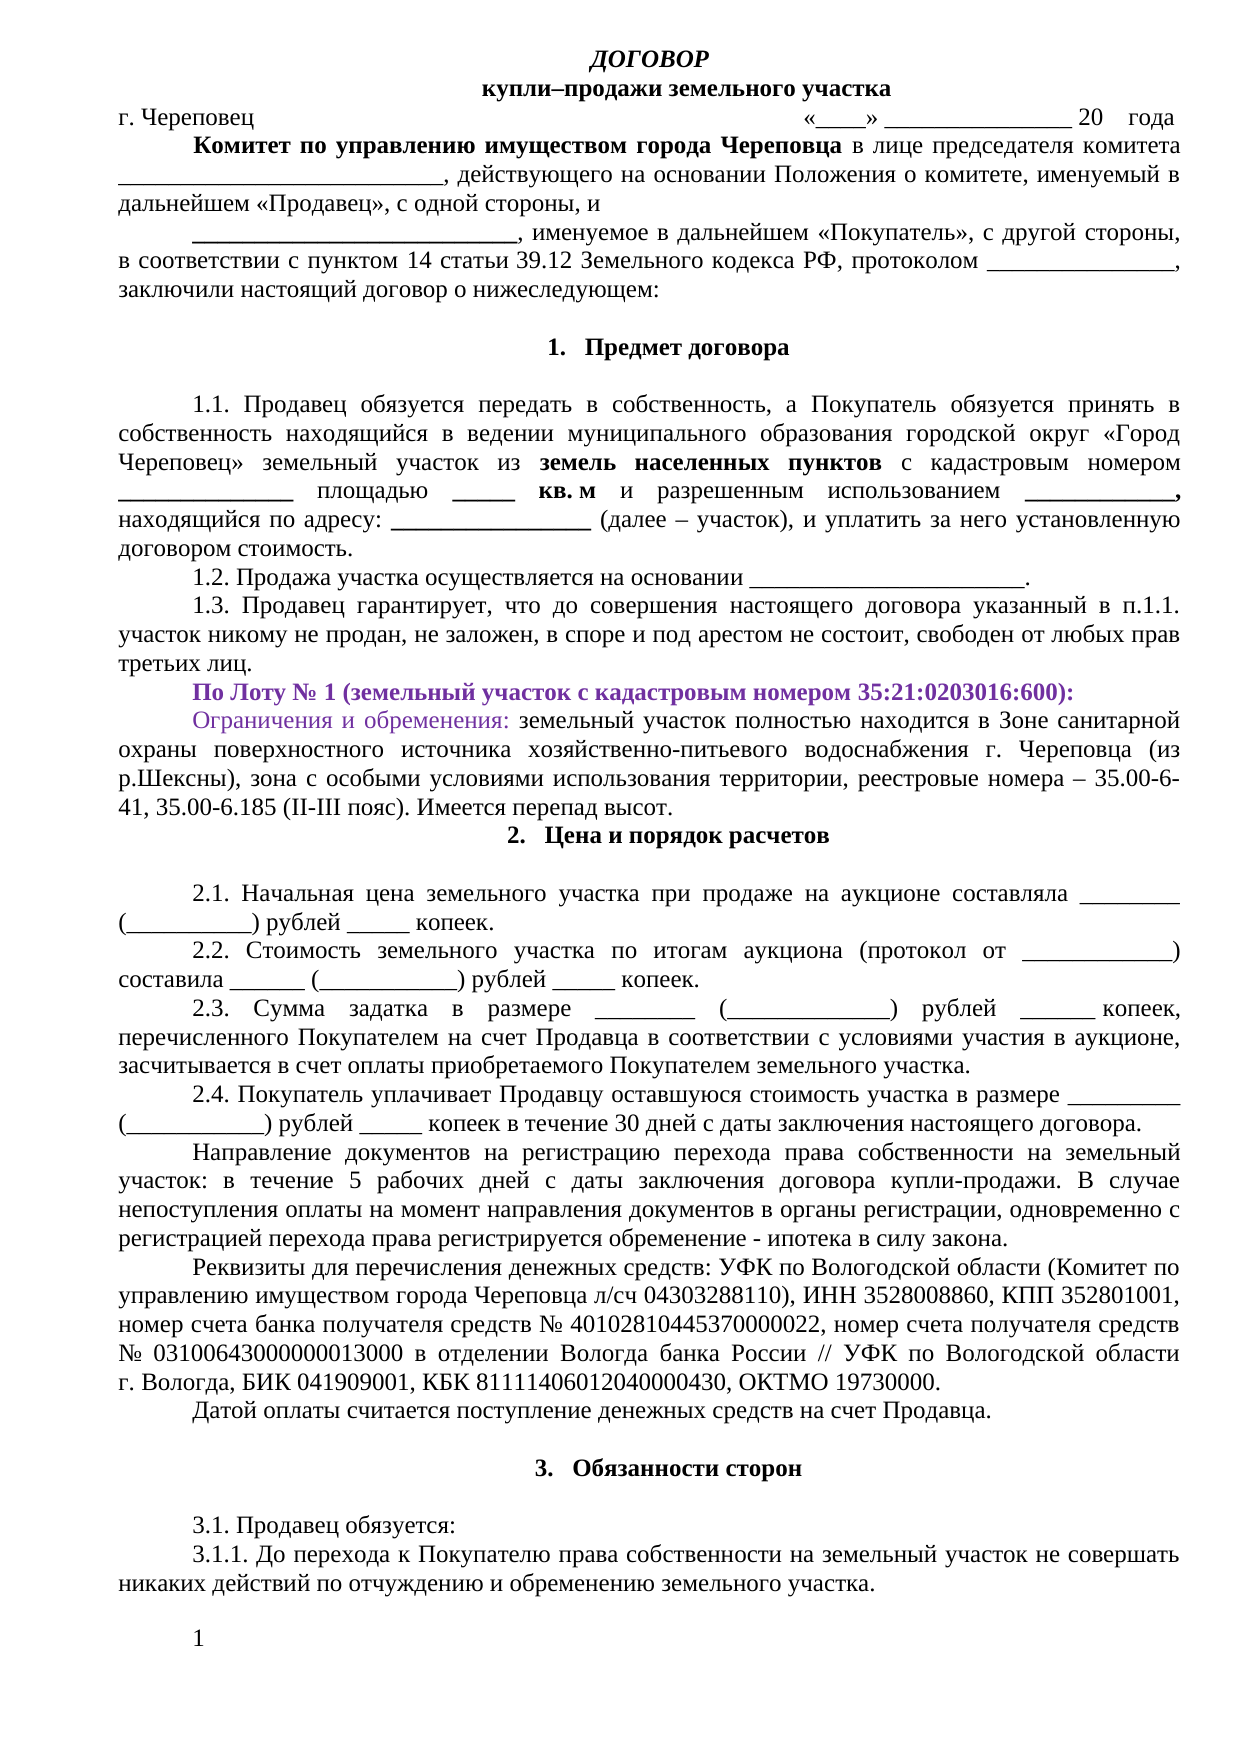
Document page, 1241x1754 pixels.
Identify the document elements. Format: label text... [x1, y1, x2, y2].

text купли–продажи земельного участка [118, 73, 1181, 102]
text Датой оплаты считается поступление денежных средств на счет Продавца. [118, 1396, 1181, 1424]
list Цена и порядок расчетов [156, 821, 1181, 849]
text 1.3. Продавец гарантирует, что до совершения настоящего договора указанный в п.1.1. участок никому не продан, не заложен, в споре и под арестом не состоит, свободен от любых прав третьих лиц. [118, 591, 1181, 677]
text 3.1.1. До перехода к Покупателю права собственности на земельный участок не совершать никаких действий по отчуждению и обременению земельного участка. [118, 1539, 1181, 1597]
text Направление документов на регистрацию перехода права собственности на земельный участок: в течение 5 рабочих дней с даты заключения договора купли-продажи. В случае непоступления оплаты на момент направления документов в органы регистрации, одновременно с регистрацией перехода права регистрируется обременение - ипотека в силу закона. [118, 1137, 1181, 1252]
list Предмет договора [156, 332, 1181, 361]
text 2.2. Стоимость земельного участка по итогам аукциона (протокол от ____________) составила ______ (___________) рублей _____ копеек. [118, 936, 1181, 993]
list Обязанности сторон [156, 1453, 1181, 1482]
text 2.1. Начальная цена земельного участка при продаже на аукционе составляла ________ (__________) рублей _____ копеек. [118, 878, 1181, 936]
text 2.3. Сумма задатка в размере ________ (_____________) рублей ______ копеек, перечисленного Покупателем на счет Продавца в соответствии с условиями участия в аукционе, засчитывается в счет оплаты приобретаемого Покупателем земельного участка. [118, 993, 1181, 1079]
text 1.2. Продажа участка осуществляется на основании ______________________. [118, 562, 1181, 591]
text Ограничения и обременения: земельный участок полностью находится в Зоне санитарной охраны поверхностного источника хозяйственно-питьевого водоснабжения г. Череповца (из р.Шексны), зона с особыми условиями использования территории, реестровые номера – 35.00-6-41, 35.00-6.185 (II-III пояс). Имеется перепад высот. [118, 706, 1181, 821]
text Реквизиты для перечисления денежных средств: УФК по Вологодской области (Комитет по управлению имуществом города Череповца л/сч 04303288110), ИНН 3528008860, КПП 352801001, номер счета банка получателя средств № 40102810445370000022, номер счета получателя средств № 03100643000000013000 в отделении Вологда банка России // УФК по Вологодской области г. Вологда, БИК 041909001, КБК 81111406012040000430, ОКТМО 19730000. [118, 1252, 1181, 1396]
title ДОГОВОР [118, 44, 1181, 73]
text 3.1. Продавец обязуется: [118, 1511, 1181, 1539]
text г. Череповец «____» _______________ 20 года [118, 102, 1181, 131]
text __________________________, именуемое в дальнейшем «Покупатель», с другой стороны, в соответствии с пунктом 14 статьи 39.12 Земельного кодекса РФ, протоколом _______________, заключили настоящий договор о нижеследующем: [118, 217, 1181, 303]
text 1.1. Продавец обязуется передать в собственность, а Покупатель обязуется принять в собственность находящийся в ведении муниципального образования городской округ «Город Череповец» земельный участок из земель населенных пунктов с кадастровым номером ______________ площадью _____ кв. м и разрешенным использованием ____________, находящийся по адресу: ________________ (далее – участок), и уплатить за него установленную договором стоимость. [118, 389, 1181, 562]
text По Лоту № 1 (земельный участок с кадастровым номером 35:21:0203016:600): [118, 677, 1181, 706]
text 2.4. Покупатель уплачивает Продавцу оставшуюся стоимость участка в размере _________ (___________) рублей _____ копеек в течение 30 дней с даты заключения настоящего договора. [118, 1079, 1181, 1137]
text Комитет по управлению имуществом города Череповца в лице председателя комитета __________________________, действующего на основании Положения о комитете, именуемый в дальнейшем «Продавец», с одной стороны, и [118, 131, 1181, 217]
